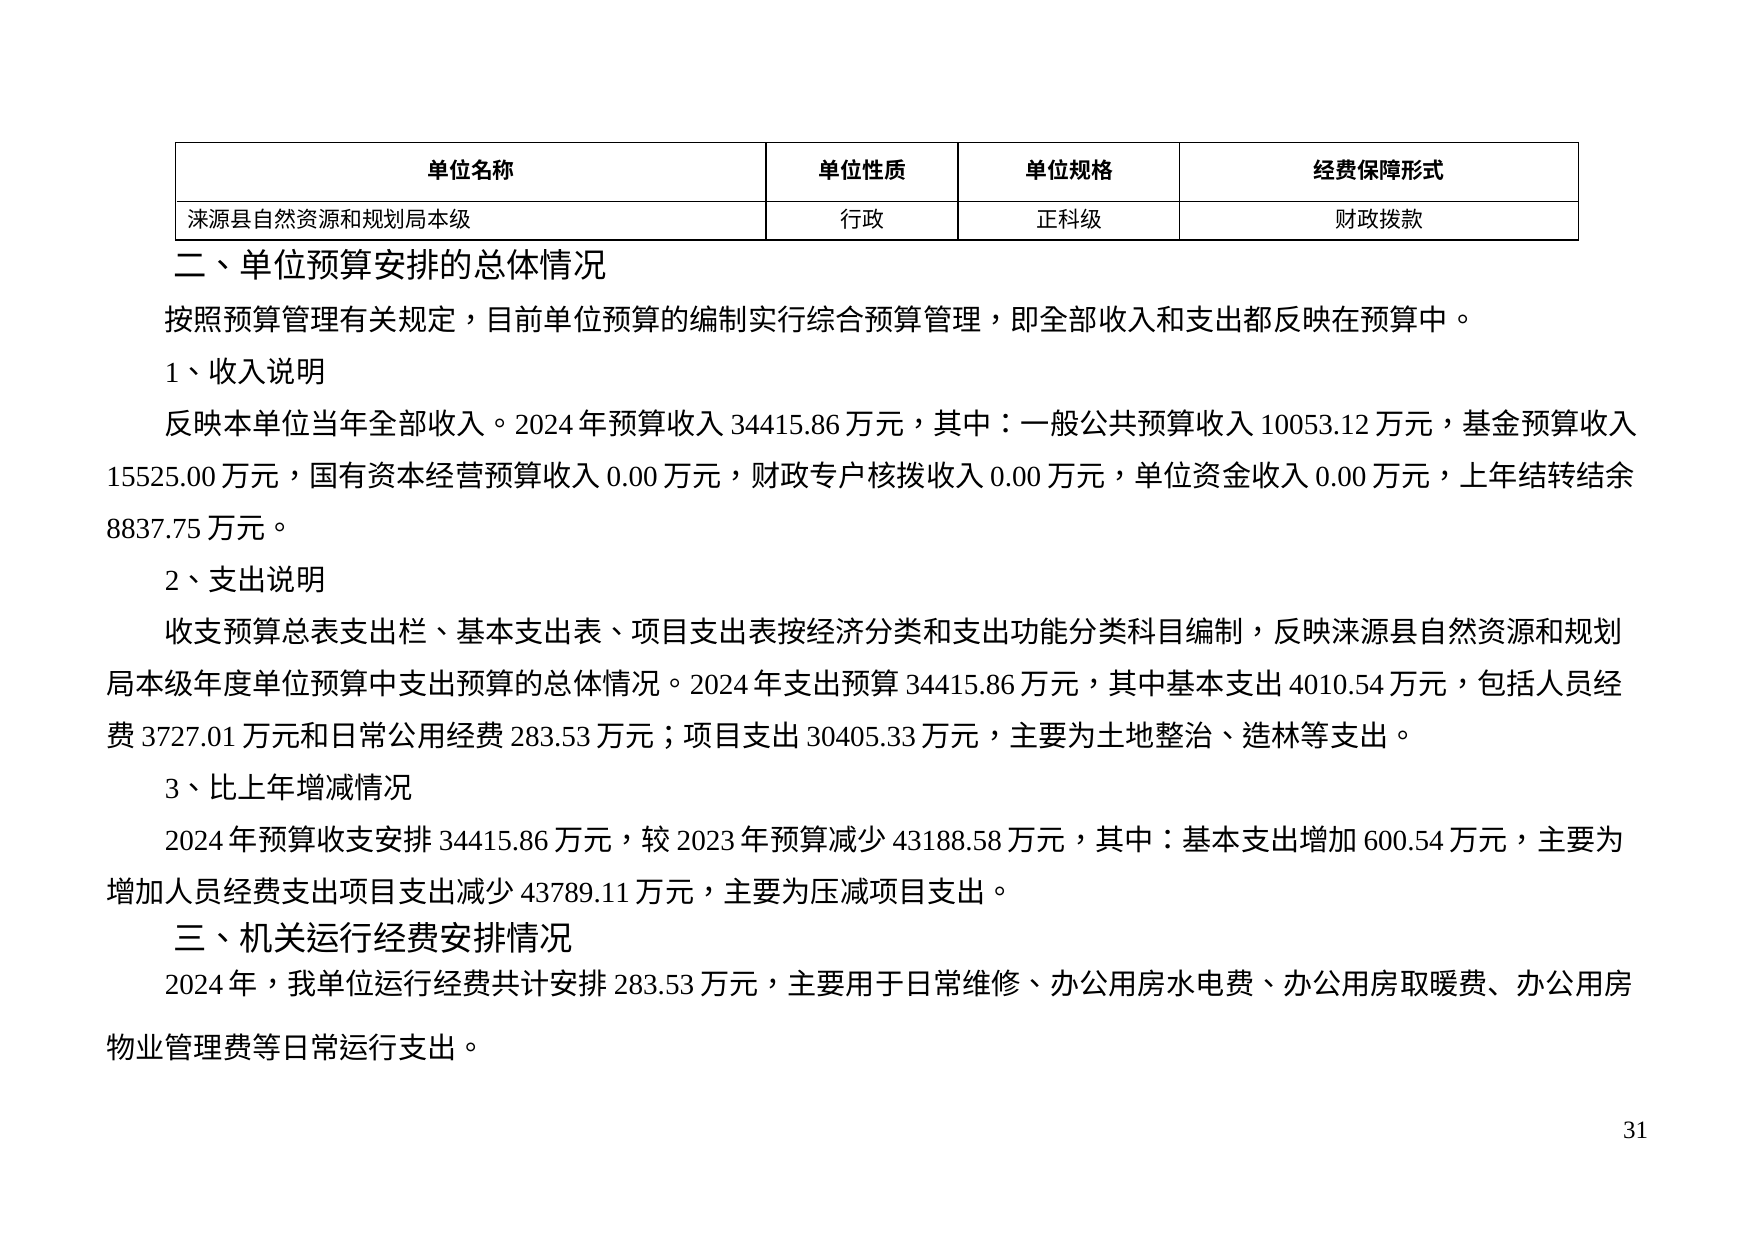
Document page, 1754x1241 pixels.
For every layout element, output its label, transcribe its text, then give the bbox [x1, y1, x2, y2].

text 三、机关运行经费安排情况 [106, 914, 1648, 960]
text 反映本单位当年全部收入。2024年预算收入34415.86万元，其中：一般公共预算收入10053.12万元，基金预算收入15525.00万元，国有资本经营预算收入0.00万元，财政专户核拨收入0.00万元，单位资金收入0.00万元，上年结转结余8837.75万元。 [106, 392, 1648, 549]
table_header 单位性质 [767, 143, 957, 201]
table_cell 正科级 [959, 202, 1179, 239]
text 按照预算管理有关规定，目前单位预算的编制实行综合预算管理，即全部收入和支出都反映在预算中。 [106, 288, 1648, 340]
text 2024年预算收支安排34415.86万元，较2023年预算减少43188.58万元，其中：基本支出增加600.54万元，主要为增加人员经费支出项目支出减少43789.11万元，主要为压减项目支出。 [106, 809, 1648, 913]
table_header 经费保障形式 [1180, 143, 1578, 201]
table_header 单位规格 [959, 143, 1179, 201]
text 1、收入说明 [106, 340, 1648, 392]
table_cell 财政拨款 [1180, 202, 1578, 239]
text 3、比上年增减情况 [106, 757, 1648, 809]
text 2024年，我单位运行经费共计安排283.53万元，主要用于日常维修、办公用房水电费、办公用房取暖费、办公用房物业管理费等日常运行支出。 [106, 961, 1648, 1067]
table_cell 涞源县自然资源和规划局本级 [176, 202, 765, 239]
table_cell 行政 [767, 202, 957, 239]
text 收支预算总表支出栏、基本支出表、项目支出表按经济分类和支出功能分类科目编制，反映涞源县自然资源和规划局本级年度单位预算中支出预算的总体情况。2024年支出预算34415.86万元，其中基本支出4010.54万元，包括人员经费3727.01万元和日常公用经费283.53万元；项目支出30405.33万元，主要为土地整治、造林等支出。 [106, 601, 1648, 757]
text 2、支出说明 [106, 549, 1648, 601]
text 二、单位预算安排的总体情况 [106, 242, 1648, 287]
table_header 单位名称 [176, 143, 765, 201]
